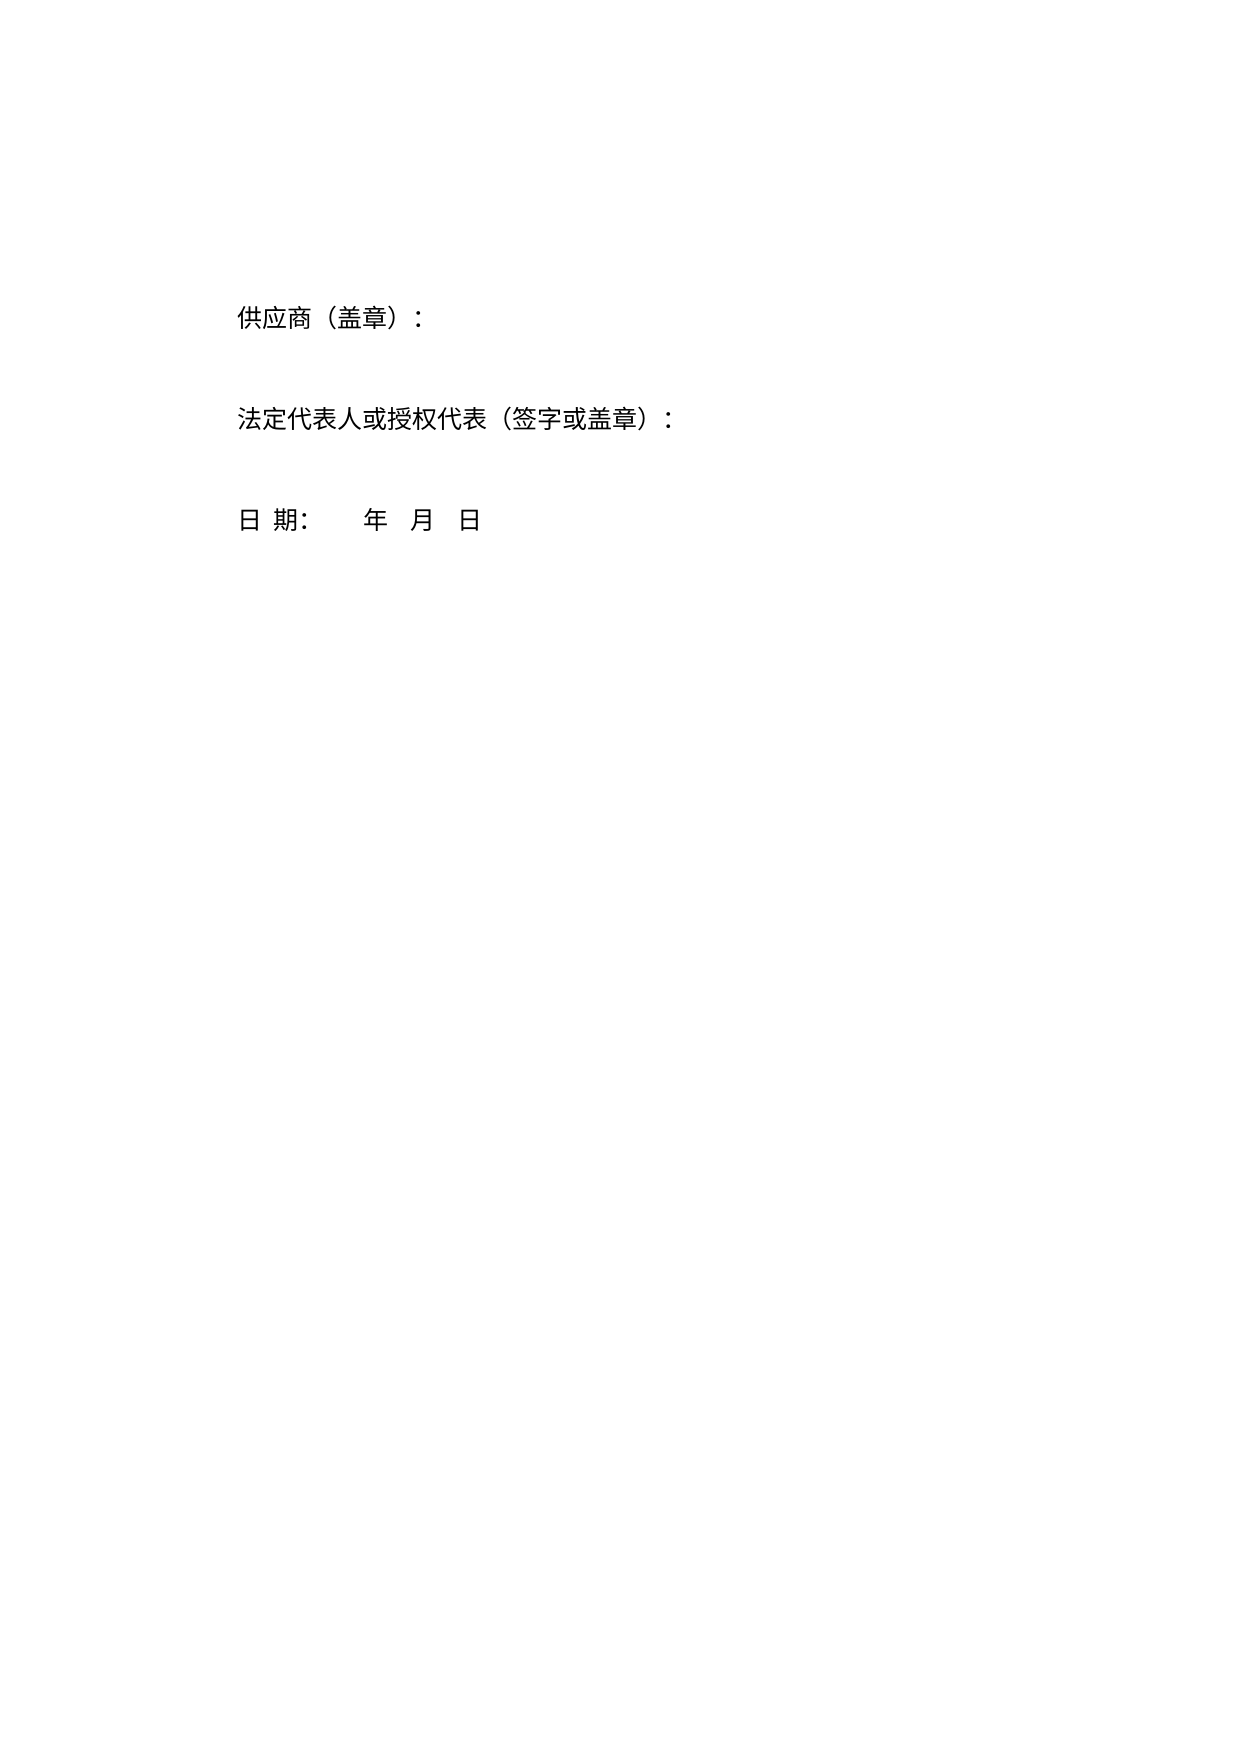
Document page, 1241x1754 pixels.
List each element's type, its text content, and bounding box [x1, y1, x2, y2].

text 供应商（盖章）： [187, 284, 1053, 349]
text 日 期： 年 月 日 [187, 486, 1053, 551]
text 法定代表人或授权代表（签字或盖章）： [187, 385, 1053, 450]
